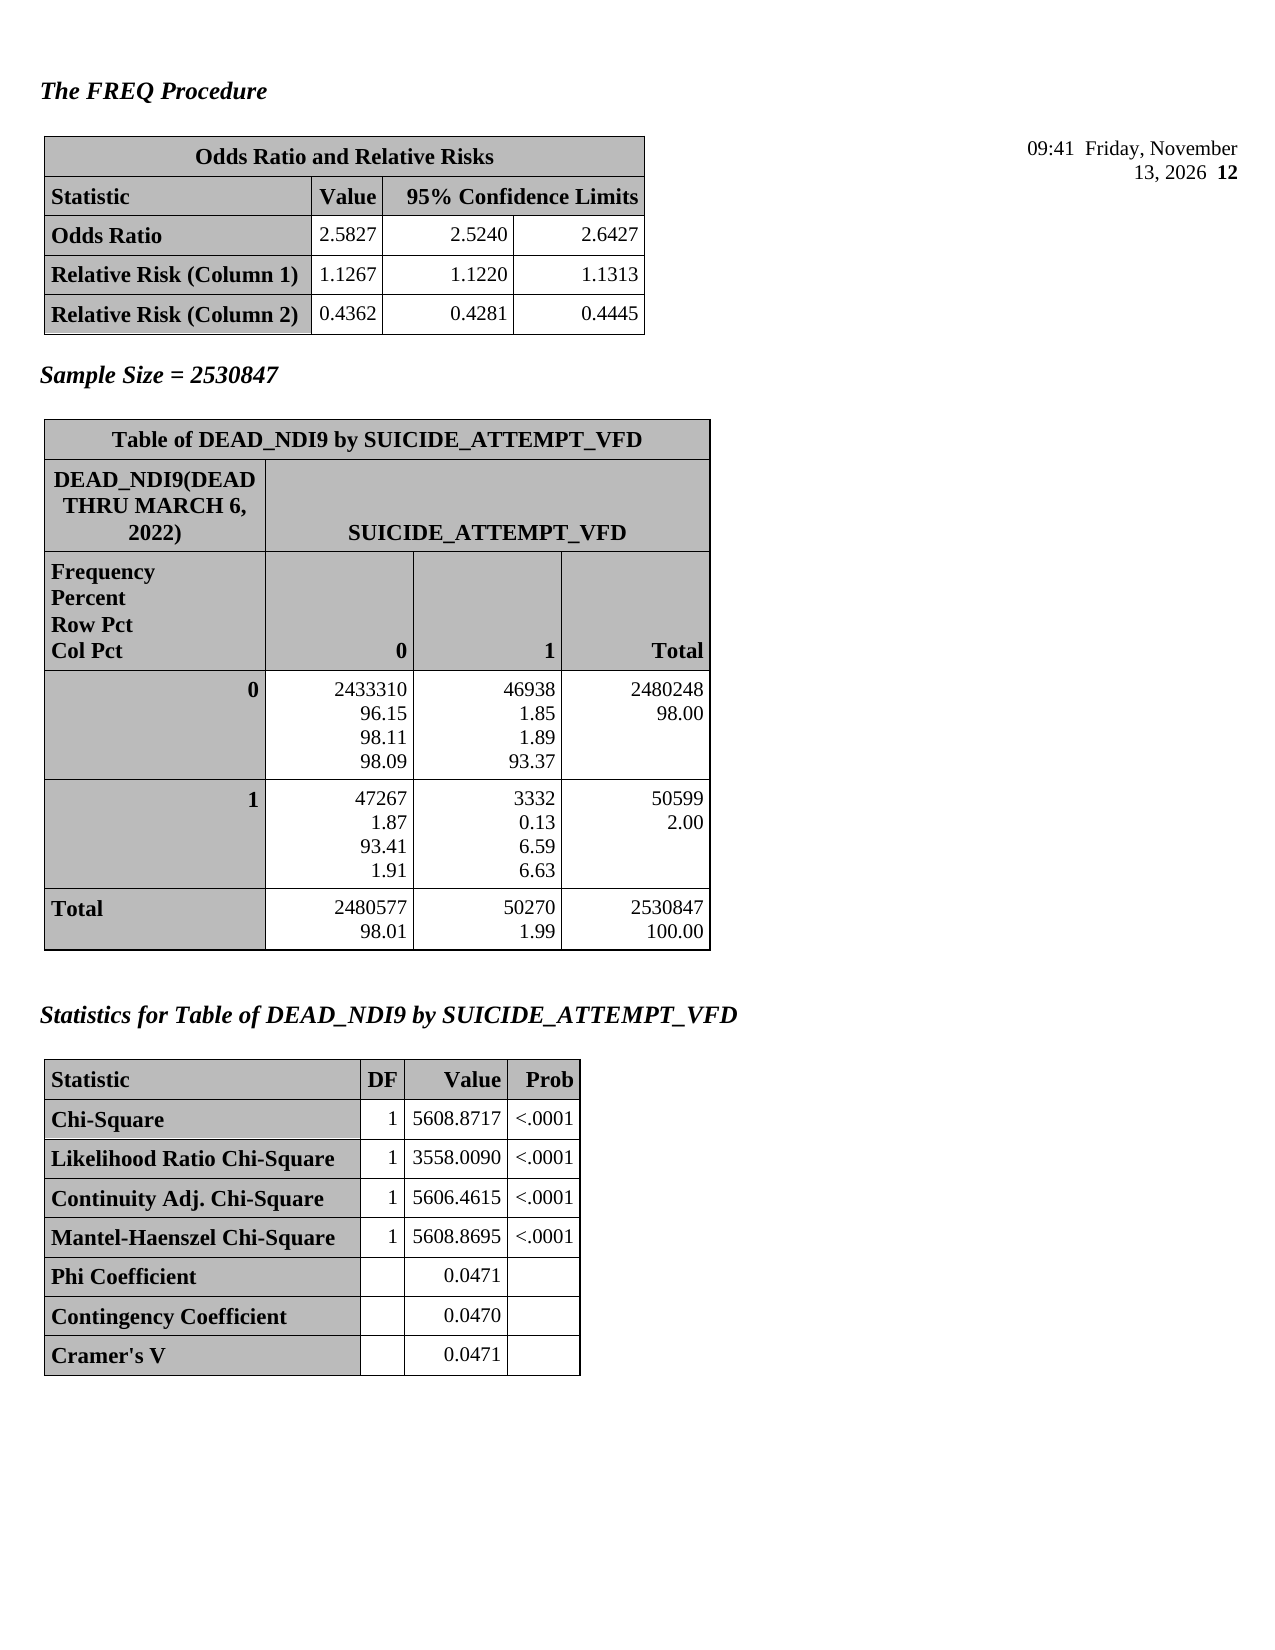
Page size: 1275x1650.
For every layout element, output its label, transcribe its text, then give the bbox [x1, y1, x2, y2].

table_header DF [361, 1060, 404, 1099]
table_cell [508, 1297, 579, 1335]
table_cell 50599 2.00 [562, 780, 709, 888]
table_cell Continuity Adj. Chi-Square [45, 1179, 360, 1217]
table_cell 0.4362 [312, 295, 382, 333]
table_cell 0 [266, 552, 413, 670]
table_cell 2.5827 [312, 216, 382, 255]
table_cell [361, 1336, 404, 1375]
table_cell <.0001 [508, 1179, 579, 1217]
table_cell 5608.8717 [405, 1100, 507, 1138]
table_cell 2480577 98.01 [266, 889, 413, 949]
table_cell [508, 1336, 579, 1375]
table_header Statistics for Table of DEAD_NDI9 by SUICIDE_ATTEMPT_VFD [39, 999, 753, 1030]
table_cell 1 [361, 1140, 404, 1178]
table_cell Phi Coefficient [45, 1258, 360, 1296]
table_cell 1 [45, 780, 265, 888]
table_cell [361, 1297, 404, 1335]
table_cell Frequency Percent Row Pct Col Pct [45, 552, 265, 670]
table_cell 2480248 98.00 [562, 671, 709, 779]
table_header Statistic [45, 1060, 360, 1099]
table_cell 1 [361, 1179, 404, 1217]
table_cell 1.1220 [383, 256, 513, 294]
table_cell 2.5240 [383, 216, 513, 255]
table_cell 5608.8695 [405, 1218, 507, 1257]
table_header Value [405, 1060, 507, 1099]
table_cell <.0001 [508, 1218, 579, 1257]
table_cell 1 [414, 552, 561, 670]
table_cell 1 [361, 1218, 404, 1257]
table_cell 47267 1.87 93.41 1.91 [266, 780, 413, 888]
table_cell Cramer's V [45, 1336, 360, 1375]
table_cell 0 [45, 671, 265, 779]
table_cell <.0001 [508, 1100, 579, 1138]
table_cell 0.0471 [405, 1258, 507, 1296]
table_cell [361, 1258, 404, 1296]
table_cell 2.6427 [514, 216, 644, 255]
table_cell Relative Risk (Column 1) [45, 256, 311, 294]
table_cell [508, 1258, 579, 1296]
table_header Prob [508, 1060, 579, 1099]
table_cell 1 [361, 1100, 404, 1138]
table_cell 1.1313 [514, 256, 644, 294]
table_cell DEAD_NDI9(DEAD THRU MARCH 6, 2022) [45, 460, 265, 551]
table_cell 95% Confidence Limits [383, 177, 644, 215]
table_cell 46938 1.85 1.89 93.37 [414, 671, 561, 779]
table_cell 0.0470 [405, 1297, 507, 1335]
table_cell 1.1267 [312, 256, 382, 294]
table_cell Contingency Coefficient [45, 1297, 360, 1335]
table_cell Total [562, 552, 709, 670]
table_cell 0.4281 [383, 295, 513, 333]
table_cell Likelihood Ratio Chi-Square [45, 1140, 360, 1178]
table_cell Mantel-Haenszel Chi-Square [45, 1218, 360, 1257]
table_cell 0.4445 [514, 295, 644, 333]
table_cell <.0001 [508, 1140, 579, 1178]
table_cell 5606.4615 [405, 1179, 507, 1217]
table_header Sample Size = 2530847 [39, 359, 284, 390]
table_cell Relative Risk (Column 2) [45, 295, 311, 333]
table_cell 3332 0.13 6.59 6.63 [414, 780, 561, 888]
table_cell Total [45, 889, 265, 949]
table_cell Value [312, 177, 382, 215]
table_cell Statistic [45, 177, 311, 215]
table_header Table of DEAD_NDI9 by SUICIDE_ATTEMPT_VFD [45, 420, 709, 459]
table_cell SUICIDE_ATTEMPT_VFD [266, 460, 709, 551]
table_cell 2530847 100.00 [562, 889, 709, 949]
table_cell Chi-Square [45, 1100, 360, 1138]
table_cell 3558.0090 [405, 1140, 507, 1178]
table_cell Odds Ratio [45, 216, 311, 255]
table_cell 50270 1.99 [414, 889, 561, 949]
table_header Odds Ratio and Relative Risks [45, 137, 644, 176]
table_cell 0.0471 [405, 1336, 507, 1375]
table_cell 2433310 96.15 98.11 98.09 [266, 671, 413, 779]
